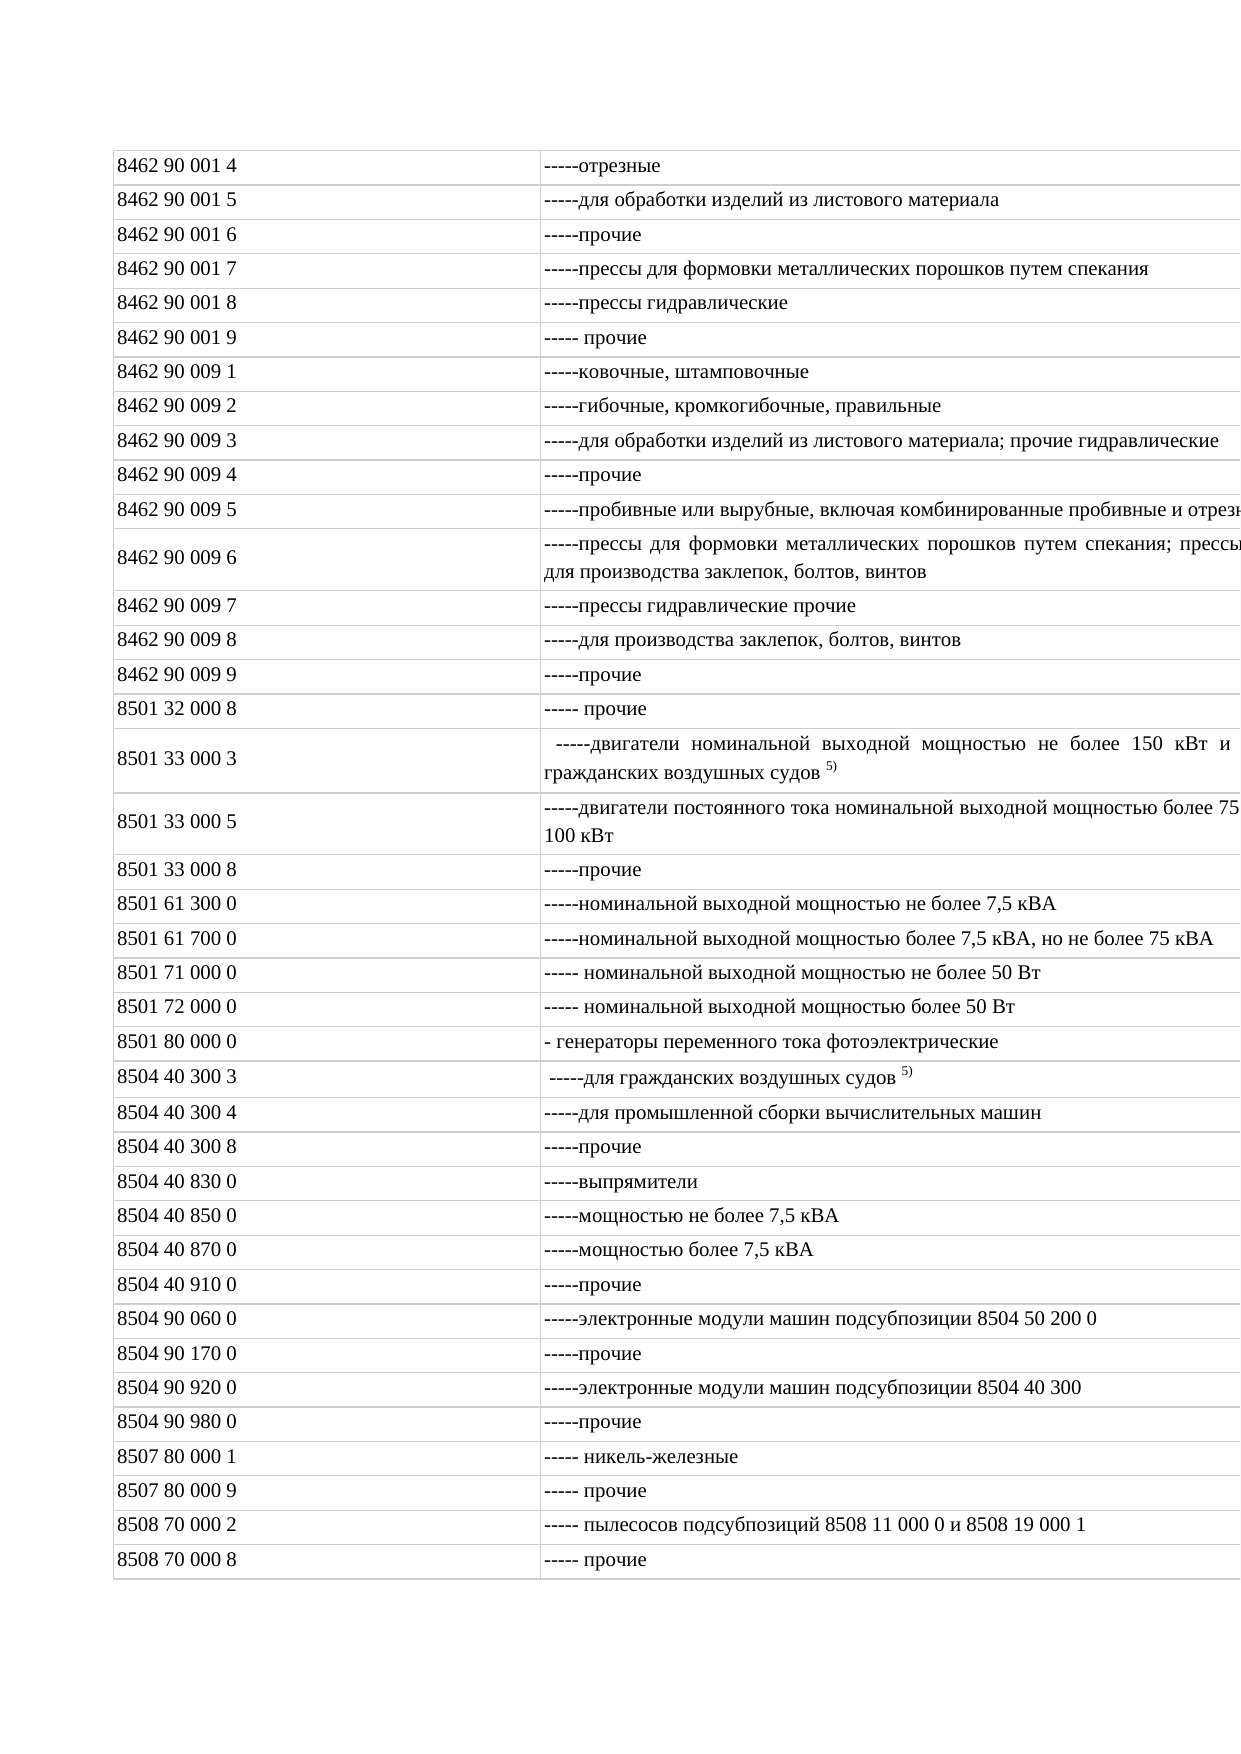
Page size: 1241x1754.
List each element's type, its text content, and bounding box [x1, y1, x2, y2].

table_cell ----- никель-железные [541, 1442, 1240, 1475]
table_cell -----прочие [541, 1270, 1240, 1303]
table_cell -----отрезные [541, 151, 1240, 184]
table_cell -----прочие [541, 660, 1240, 693]
table_cell 8504 40 830 0 [114, 1167, 540, 1200]
table_cell -----прессы гидравлические прочие [541, 591, 1240, 624]
table_cell 8462 90 001 9 [114, 323, 540, 356]
table_cell -----двигатели постоянного тока номинальной выходной мощностью более 75 кВт, но не более 100 кВт [541, 794, 1240, 854]
table_cell -----прочие [541, 1408, 1240, 1441]
table_cell -----прессы для формовки металлических порошков путем спекания; прессы гидравлические для производства заклепок, болтов, винтов [541, 529, 1240, 590]
table_cell 8507 80 000 9 [114, 1476, 540, 1509]
table_cell ----- прочие [541, 1476, 1240, 1509]
table_cell 8504 90 170 0 [114, 1339, 540, 1372]
table_cell 8462 90 001 7 [114, 254, 540, 287]
table_cell 8501 72 000 0 [114, 993, 540, 1026]
table_cell 8504 40 910 0 [114, 1270, 540, 1303]
table_cell -----номинальной выходной мощностью более 7,5 кВА, но не более 75 кВА [541, 924, 1240, 957]
table_cell -----для обработки изделий из листового материала; прочие гидравлические [541, 426, 1240, 459]
table_cell 8462 90 009 4 [114, 461, 540, 494]
table_cell 8462 90 001 8 [114, 289, 540, 322]
table_cell 8501 80 000 0 [114, 1027, 540, 1060]
table_cell -----прочие [541, 1339, 1240, 1372]
table_cell 8462 90 001 4 [114, 151, 540, 184]
table_cell -----для гражданских воздушных судов 5) [541, 1062, 1240, 1097]
table_cell -----двигатели номинальной выходной мощностью не более 150 кВт и генераторы, для гражданских воздушных судов 5) [541, 729, 1240, 792]
table_cell -----электронные модули машин подсубпозиции 8504 50 200 0 [541, 1305, 1240, 1338]
table_cell 8462 90 009 9 [114, 660, 540, 693]
table_cell 8501 61 700 0 [114, 924, 540, 957]
table_cell 8501 33 000 5 [114, 794, 540, 854]
table_cell ----- номинальной выходной мощностью не более 50 Вт [541, 959, 1240, 992]
table_cell -----для производства заклепок, болтов, винтов [541, 626, 1240, 659]
table_cell 8462 90 009 2 [114, 392, 540, 425]
table_cell 8462 90 009 5 [114, 495, 540, 528]
table_cell 8462 90 009 1 [114, 358, 540, 391]
table_cell -----ковочные, штамповочные [541, 358, 1240, 391]
table_cell -----прочие [541, 1133, 1240, 1166]
table_cell 8501 33 000 8 [114, 855, 540, 888]
table_cell 8504 90 980 0 [114, 1408, 540, 1441]
table_cell -----прессы гидравлические [541, 289, 1240, 322]
table_cell -----пробивные или вырубные, включая комбинированные пробивные и отрезные [541, 495, 1240, 528]
table_cell - генераторы переменного тока фотоэлектрические [541, 1027, 1240, 1060]
table_cell -----номинальной выходной мощностью не более 7,5 кВА [541, 890, 1240, 923]
table_cell 8508 70 000 2 [114, 1511, 540, 1544]
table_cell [541, 186, 1240, 219]
table_cell -----мощностью не более 7,5 кВА [541, 1201, 1240, 1234]
table_cell -----выпрямители [541, 1167, 1240, 1200]
table_cell 8462 90 009 8 [114, 626, 540, 659]
table_cell ----- пылесосов подсубпозиций 8508 11 000 0 и 8508 19 000 1 [541, 1511, 1240, 1544]
table_cell 8504 40 300 8 [114, 1133, 540, 1166]
table_cell 8501 71 000 0 [114, 959, 540, 992]
table_cell -----электронные модули машин подсубпозиции 8504 40 300 [541, 1373, 1240, 1406]
table_cell 8504 90 920 0 [114, 1373, 540, 1406]
table_cell 8462 90 009 7 [114, 591, 540, 624]
table_cell -----прочие [541, 855, 1240, 888]
table_cell 8504 90 060 0 [114, 1305, 540, 1338]
table_cell -----прессы для формовки металлических порошков путем спекания [541, 254, 1240, 287]
table_cell 8507 80 000 1 [114, 1442, 540, 1475]
table_cell -----для промышленной сборки вычислительных машин [541, 1098, 1240, 1131]
table_cell ----- прочие [541, 323, 1240, 356]
table_cell 8508 70 000 8 [114, 1545, 540, 1578]
table_cell 8501 32 000 8 [114, 695, 540, 728]
table_cell 8501 33 000 3 [114, 729, 540, 792]
table_cell 8462 90 001 5 [114, 186, 540, 219]
table_cell 8462 90 001 6 [114, 220, 540, 253]
table_cell ----- прочие [541, 1545, 1240, 1578]
table_cell 8501 61 300 0 [114, 890, 540, 923]
table_cell 8462 90 009 6 [114, 529, 540, 590]
table_cell -----прочие [541, 461, 1240, 494]
table_cell 8504 40 300 4 [114, 1098, 540, 1131]
table_cell 8504 40 300 3 [114, 1062, 540, 1097]
table_cell ----- прочие [541, 695, 1240, 728]
table_cell -----прочие [541, 220, 1240, 253]
table_cell 8504 40 850 0 [114, 1201, 540, 1234]
table_cell ----- номинальной выходной мощностью более 50 Вт [541, 993, 1240, 1026]
table_cell -----мощностью более 7,5 кВА [541, 1236, 1240, 1269]
table_cell 8462 90 009 3 [114, 426, 540, 459]
table_cell -----гибочные, кромкогибочные, правильные [541, 392, 1240, 425]
table_cell 8504 40 870 0 [114, 1236, 540, 1269]
